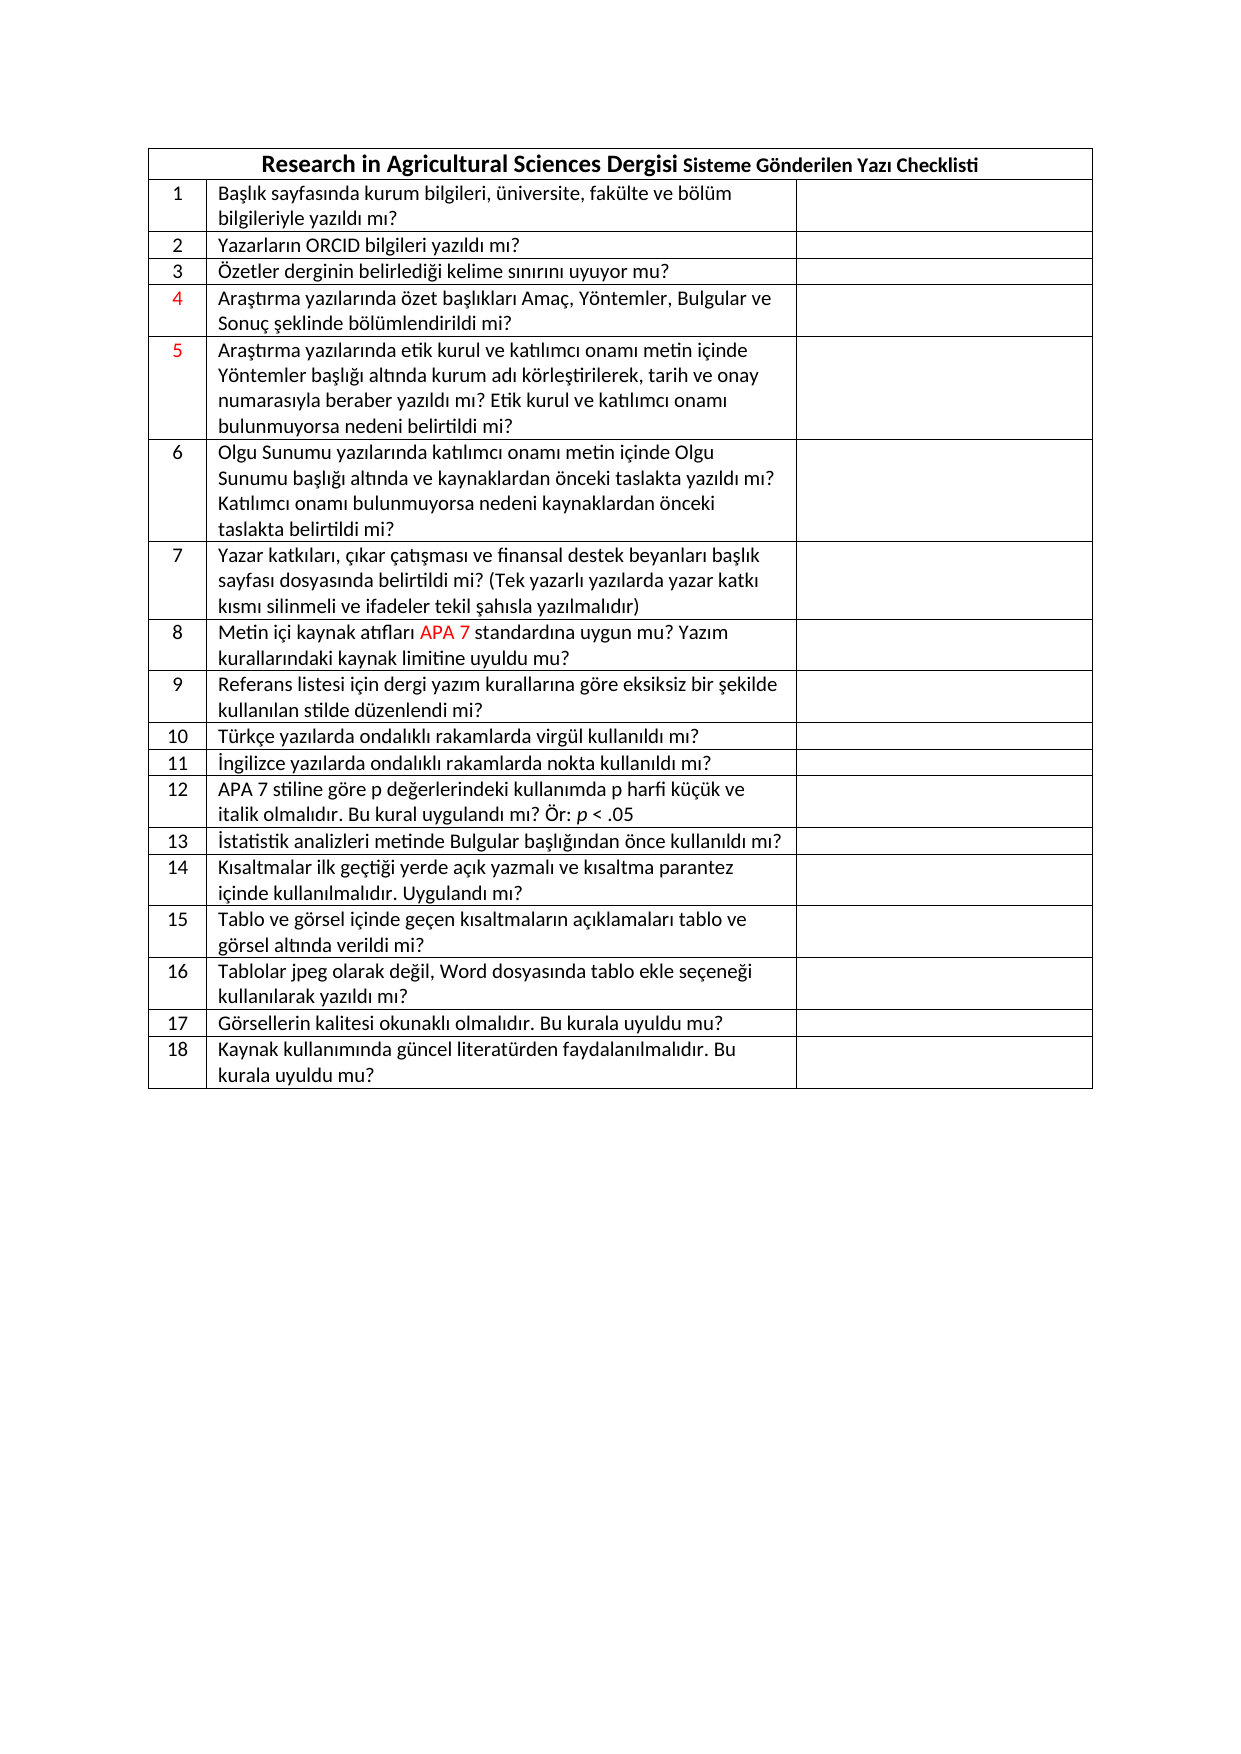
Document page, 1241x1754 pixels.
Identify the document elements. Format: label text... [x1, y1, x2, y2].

table_cell 9 [149, 671, 206, 722]
table_cell Referans listesi için dergi yazım kurallarına göre eksiksiz bir şekilde kullanılan stilde düzenlendi mi? [207, 671, 796, 722]
table_cell 10 [149, 723, 206, 749]
table_cell APA 7 stiline göre p değerlerindeki kullanımda p harfi küçük ve italik olmalıdır. Bu kural uygulandı mı? Ör: p < .05 [207, 776, 796, 827]
table_cell 17 [149, 1010, 206, 1036]
table_cell [797, 259, 1092, 284]
table_cell [797, 180, 1092, 231]
table_cell [797, 776, 1092, 827]
table_cell [797, 620, 1092, 670]
table_cell 7 [149, 542, 206, 618]
table_cell 14 [149, 855, 206, 905]
table_cell Yazar katkıları, çıkar çatışması ve finansal destek beyanları başlık sayfası dosyasında belirtildi mi? (Tek yazarlı yazılarda yazar katkı kısmı silinmeli ve ifadeler tekil şahısla yazılmalıdır) [207, 542, 796, 618]
table_cell [797, 828, 1092, 853]
table_cell Kaynak kullanımında güncel literatürden faydalanılmalıdır. Bu kurala uyuldu mu? [207, 1037, 796, 1087]
table_cell 2 [149, 232, 206, 257]
table_cell 13 [149, 828, 206, 853]
table_cell [797, 958, 1092, 1009]
table_cell [797, 232, 1092, 257]
table_cell Başlık sayfasında kurum bilgileri, üniversite, fakülte ve bölüm bilgileriyle yazıldı mı? [207, 180, 796, 231]
table_cell 1 [149, 180, 206, 231]
table_cell 5 [149, 337, 206, 438]
table_cell Özetler derginin belirlediği kelime sınırını uyuyor mu? [207, 259, 796, 284]
table_cell 12 [149, 776, 206, 827]
table_header Research in Agricultural Sciences Dergisi Sisteme Gönderilen Yazı Checklisti [149, 149, 1092, 179]
table_cell Olgu Sunumu yazılarında katılımcı onamı metin içinde Olgu Sunumu başlığı altında ve kaynaklardan önceki taslakta yazıldı mı? Katılımcı onamı bulunmuyorsa nedeni kaynaklardan önceki taslakta belirtildi mi? [207, 440, 796, 541]
table_cell Metin içi kaynak atıfları APA 7 standardına uygun mu? Yazım kurallarındaki kaynak limitine uyuldu mu? [207, 620, 796, 670]
table_cell [797, 723, 1092, 749]
table_cell 16 [149, 958, 206, 1009]
table_cell [797, 1037, 1092, 1087]
table_cell Yazarların ORCID bilgileri yazıldı mı? [207, 232, 796, 257]
table_cell [797, 285, 1092, 336]
table_cell İngilizce yazılarda ondalıklı rakamlarda nokta kullanıldı mı? [207, 750, 796, 775]
table_cell Kısaltmalar ilk geçtiği yerde açık yazmalı ve kısaltma parantez içinde kullanılmalıdır. Uygulandı mı? [207, 855, 796, 905]
table_cell Türkçe yazılarda ondalıklı rakamlarda virgül kullanıldı mı? [207, 723, 796, 749]
table_cell [797, 542, 1092, 618]
table_cell 15 [149, 906, 206, 957]
table_cell Görsellerin kalitesi okunaklı olmalıdır. Bu kurala uyuldu mu? [207, 1010, 796, 1036]
table_cell [797, 671, 1092, 722]
table_cell [797, 906, 1092, 957]
table_cell [797, 337, 1092, 438]
table_cell Araştırma yazılarında etik kurul ve katılımcı onamı metin içinde Yöntemler başlığı altında kurum adı körleştirilerek, tarih ve onay numarasıyla beraber yazıldı mı? Etik kurul ve katılımcı onamı bulunmuyorsa nedeni belirtildi mi? [207, 337, 796, 438]
table_cell [797, 750, 1092, 775]
table_cell [797, 855, 1092, 905]
table_cell 18 [149, 1037, 206, 1087]
table_cell 3 [149, 259, 206, 284]
table_cell [797, 1010, 1092, 1036]
table_cell Araştırma yazılarında özet başlıkları Amaç, Yöntemler, Bulgular ve Sonuç şeklinde bölümlendirildi mi? [207, 285, 796, 336]
table_cell 11 [149, 750, 206, 775]
table_cell 4 [149, 285, 206, 336]
table_cell [797, 440, 1092, 541]
table_cell 8 [149, 620, 206, 670]
table_cell İstatistik analizleri metinde Bulgular başlığından önce kullanıldı mı? [207, 828, 796, 853]
table_cell 6 [149, 440, 206, 541]
table_cell Tablo ve görsel içinde geçen kısaltmaların açıklamaları tablo ve görsel altında verildi mi? [207, 906, 796, 957]
table_cell Tablolar jpeg olarak değil, Word dosyasında tablo ekle seçeneği kullanılarak yazıldı mı? [207, 958, 796, 1009]
